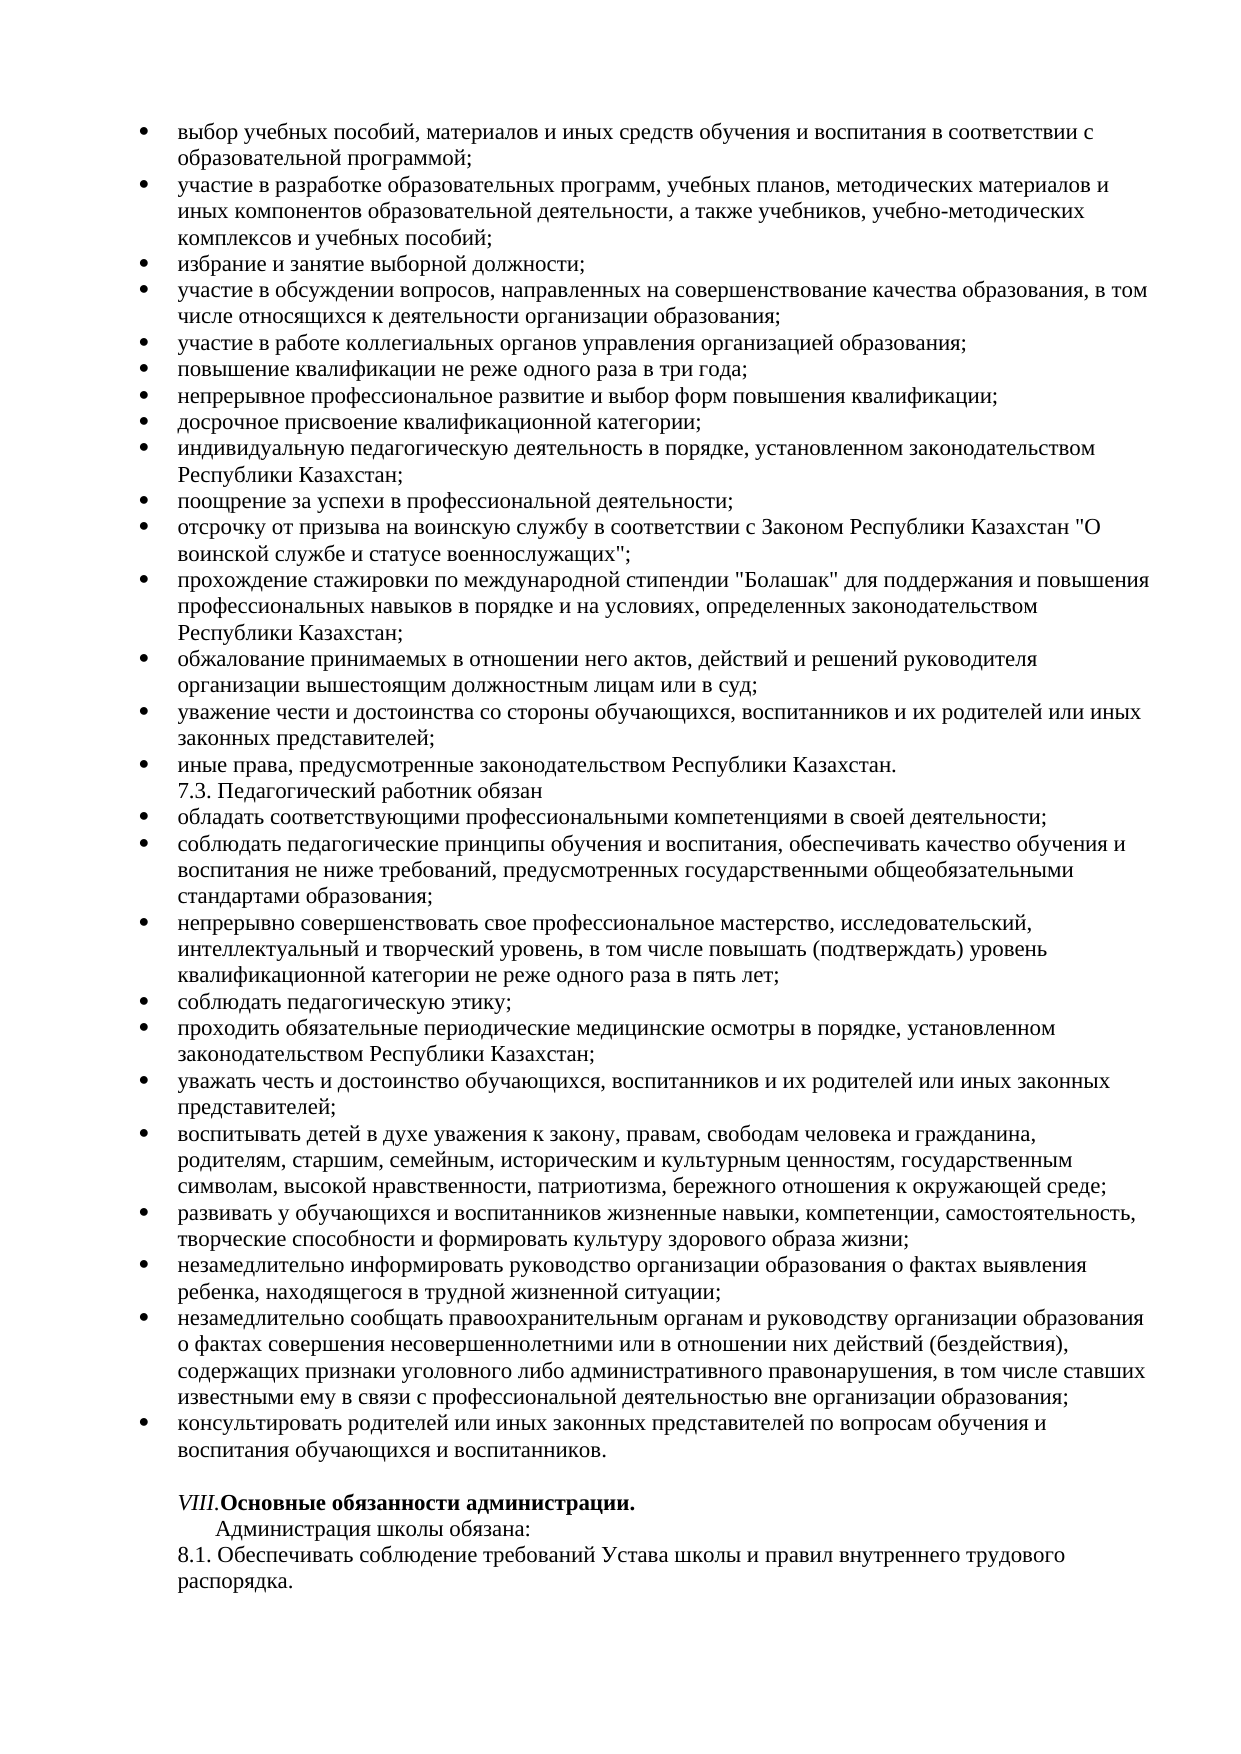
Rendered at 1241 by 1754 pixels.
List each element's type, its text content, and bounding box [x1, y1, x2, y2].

list отсрочку от призыва на воинскую службу в соответствии с Законом Республики Казахстан "О воинской службе и статусе военнослужащих"; [140, 513, 1152, 566]
list иные права, предусмотренные законодательством Республики Казахстан. [140, 751, 1152, 777]
list участие в разработке образовательных программ, учебных планов, методических материалов и иных компонентов образовательной деятельности, а также учебников, учебно-методических комплексов и учебных пособий; [140, 171, 1152, 250]
list выбор учебных пособий, материалов и иных средств обучения и воспитания в соответствии с образовательной программой; [140, 118, 1152, 171]
list поощрение за успехи в профессиональной деятельности; [140, 487, 1152, 513]
list досрочное присвоение квалификационной категории; [140, 408, 1152, 434]
list непрерывно совершенствовать свое профессиональное мастерство, исследовательский, интеллектуальный и творческий уровень, в том числе повышать (подтверждать) уровень квалификационной категории не реже одного раза в пять лет; [140, 909, 1152, 988]
text VІІІ.Основные обязанности администрации. [177, 1488, 1152, 1515]
list консультировать родителей или иных законных представителей по вопросам обучения и воспитания обучающихся и воспитанников. [140, 1409, 1152, 1462]
text 7.3. Педагогический работник обязан [177, 777, 1152, 803]
list непрерывное профессиональное развитие и выбор форм повышения квалификации; [140, 382, 1152, 408]
list избрание и занятие выборной должности; [140, 250, 1152, 276]
list обладать соответствующими профессиональными компетенциями в своей деятельности; [140, 803, 1152, 830]
list индивидуальную педагогическую деятельность в порядке, установленном законодательством Республики Казахстан; [140, 434, 1152, 487]
list уважать честь и достоинство обучающихся, воспитанников и их родителей или иных законных представителей; [140, 1067, 1152, 1119]
list соблюдать педагогические принципы обучения и воспитания, обеспечивать качество обучения и воспитания не ниже требований, предусмотренных государственными общеобязательными стандартами образования; [140, 830, 1152, 909]
list прохождение стажировки по международной стипендии "Болашак" для поддержания и повышения профессиональных навыков в порядке и на условиях, определенных законодательством Республики Казахстан; [140, 566, 1152, 645]
list участие в работе коллегиальных органов управления организацией образования; [140, 329, 1152, 355]
list участие в обсуждении вопросов, направленных на совершенствование качества образования, в том числе относящихся к деятельности организации образования; [140, 276, 1152, 329]
list воспитывать детей в духе уважения к закону, правам, свободам человека и гражданина, родителям, старшим, семейным, историческим и культурным ценностям, государственным символам, высокой нравственности, патриотизма, бережного отношения к окружающей среде; [140, 1119, 1152, 1199]
list развивать у обучающихся и воспитанников жизненные навыки, компетенции, самостоятельность, творческие способности и формировать культуру здорового образа жизни; [140, 1199, 1152, 1251]
list уважение чести и достоинства со стороны обучающихся, воспитанников и их родителей или иных законных представителей; [140, 698, 1152, 751]
text 8.1. Обеспечивать соблюдение требований Устава школы и правил внутреннего трудового распорядка. [177, 1541, 1152, 1594]
list незамедлительно сообщать правоохранительным органам и руководству организации образования о фактах совершения несовершеннолетними или в отношении них действий (бездействия), содержащих признаки уголовного либо административного правонарушения, в том числе ставших известными ему в связи с профессиональной деятельностью вне организации образования; [140, 1304, 1152, 1409]
list обжалование принимаемых в отношении него актов, действий и решений руководителя организации вышестоящим должностным лицам или в суд; [140, 645, 1152, 698]
list незамедлительно информировать руководство организации образования о фактах выявления ребенка, находящегося в трудной жизненной ситуации; [140, 1251, 1152, 1304]
list проходить обязательные периодические медицинские осмотры в порядке, установленном законодательством Республики Казахстан; [140, 1014, 1152, 1067]
list повышение квалификации не реже одного раза в три года; [140, 355, 1152, 382]
text Администрация школы обязана: [177, 1515, 1152, 1541]
list соблюдать педагогическую этику; [140, 988, 1152, 1014]
